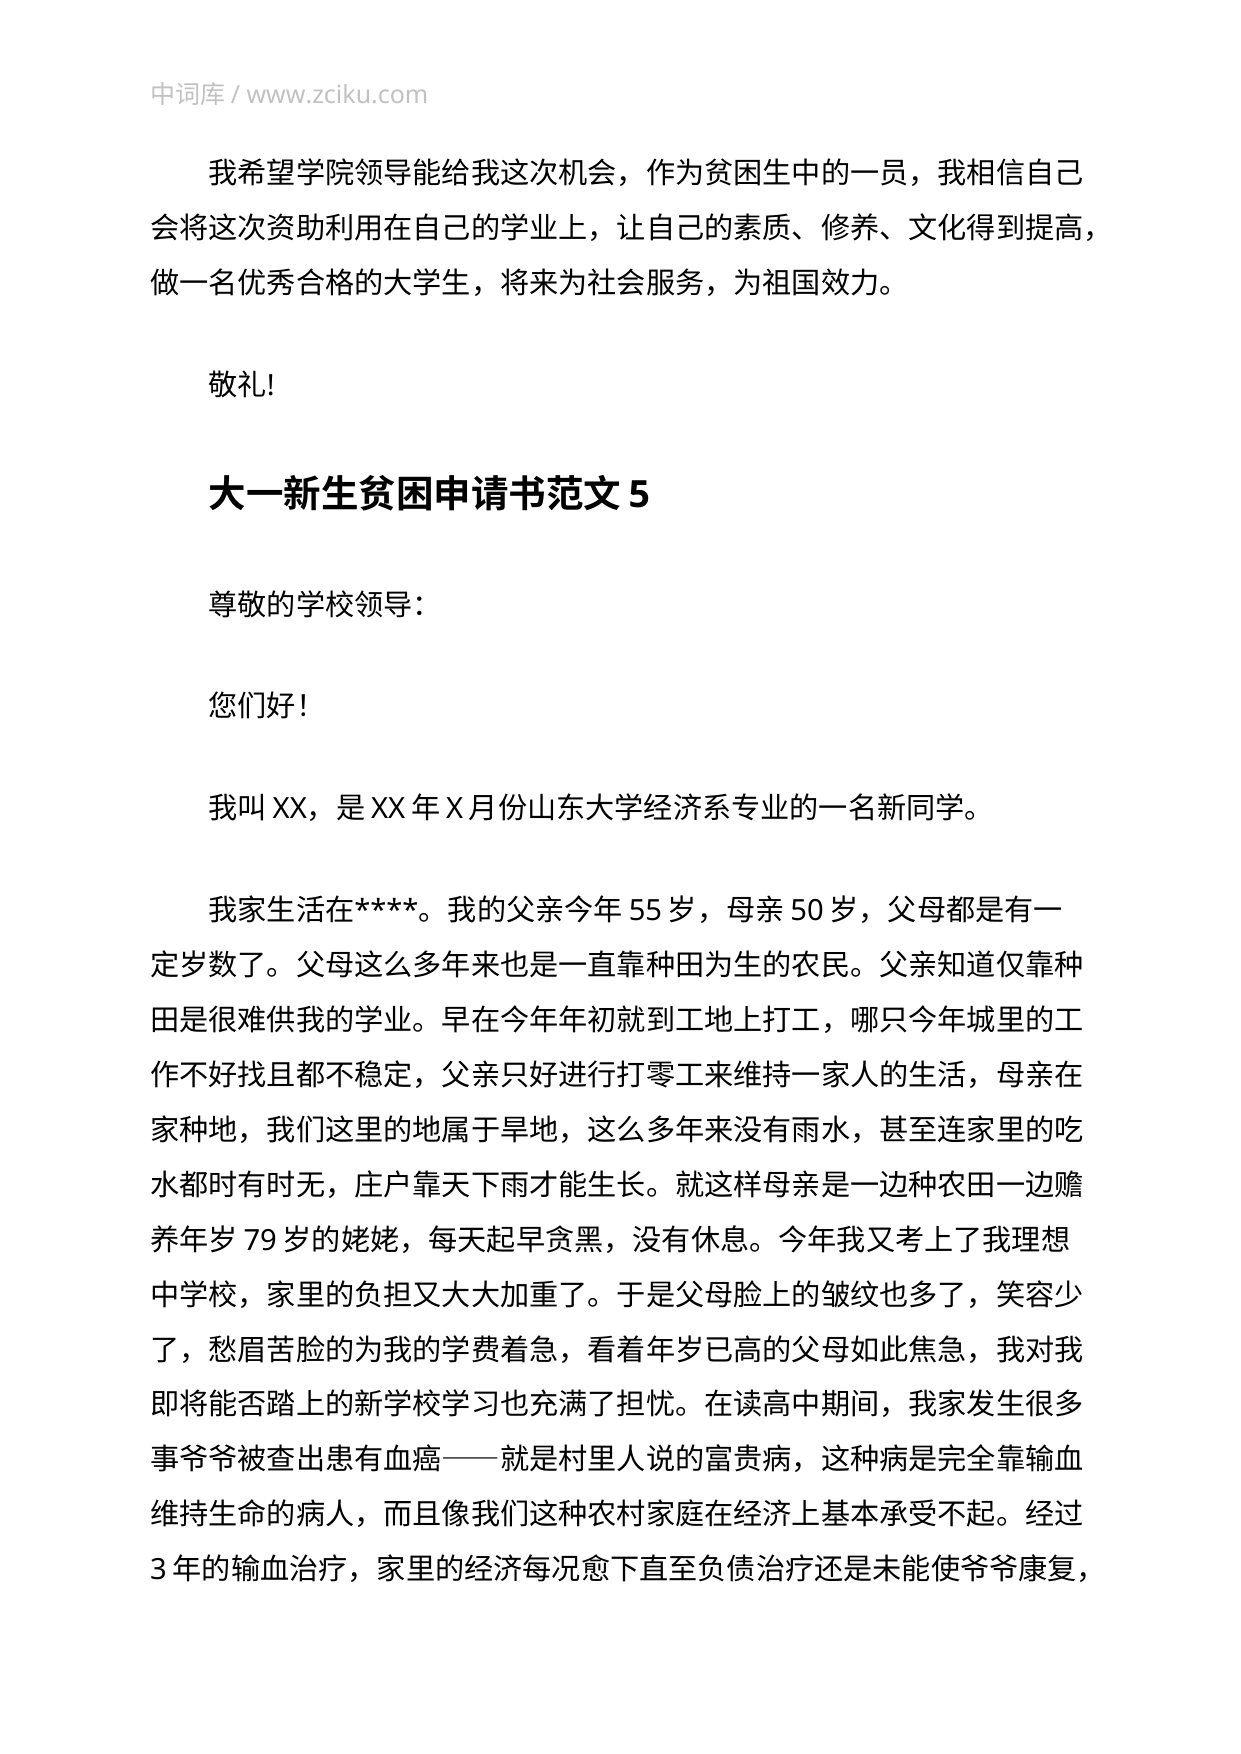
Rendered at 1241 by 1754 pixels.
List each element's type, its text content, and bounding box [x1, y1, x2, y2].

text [150, 887, 1090, 1588]
text 敬礼! [150, 362, 1090, 404]
text 尊敬的学校领导： [150, 581, 1090, 623]
text 我叫XX，是XX年X月份山东大学经济系专业的一名新同学。 [150, 785, 1090, 827]
text 我希望学院领导能给我这次机会，作为贫困生中的一员，我相信自己会将这次资助利用在自己的学业上，让自己的素质、修养、文化得到提高，做一名优秀合格的大学生，将来为社会服务，为祖国效力。 [150, 150, 1090, 302]
text 大一新生贫困申请书范文5 [150, 463, 1090, 518]
text 您们好！ [150, 683, 1090, 725]
